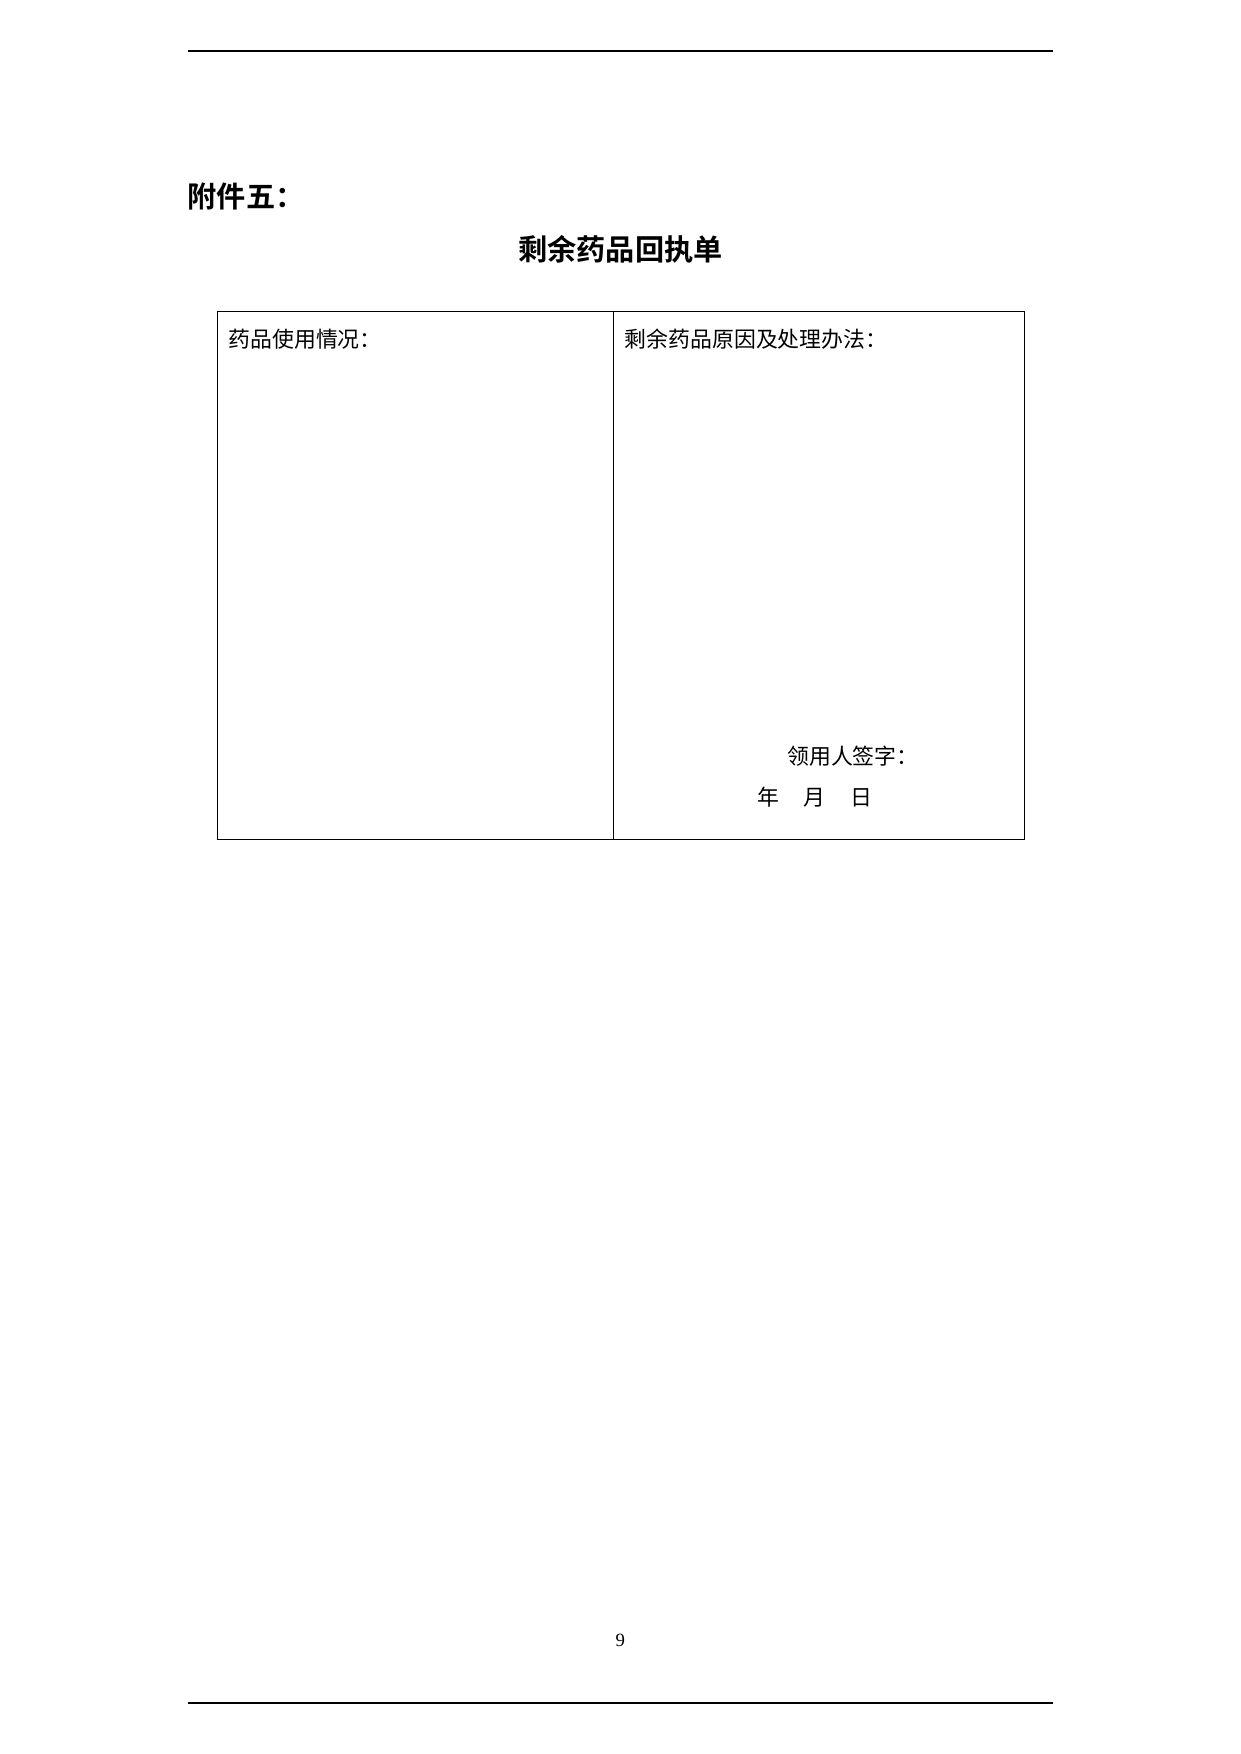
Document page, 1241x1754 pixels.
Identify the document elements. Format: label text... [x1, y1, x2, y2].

table_header 剩余药品原因及处理办法： 领用人签字： 年 月 日 [614, 312, 1024, 839]
text 附件五： [187, 162, 1053, 227]
text 剩余药品回执单 [187, 227, 1053, 269]
table_header 药品使用情况： [218, 312, 613, 839]
